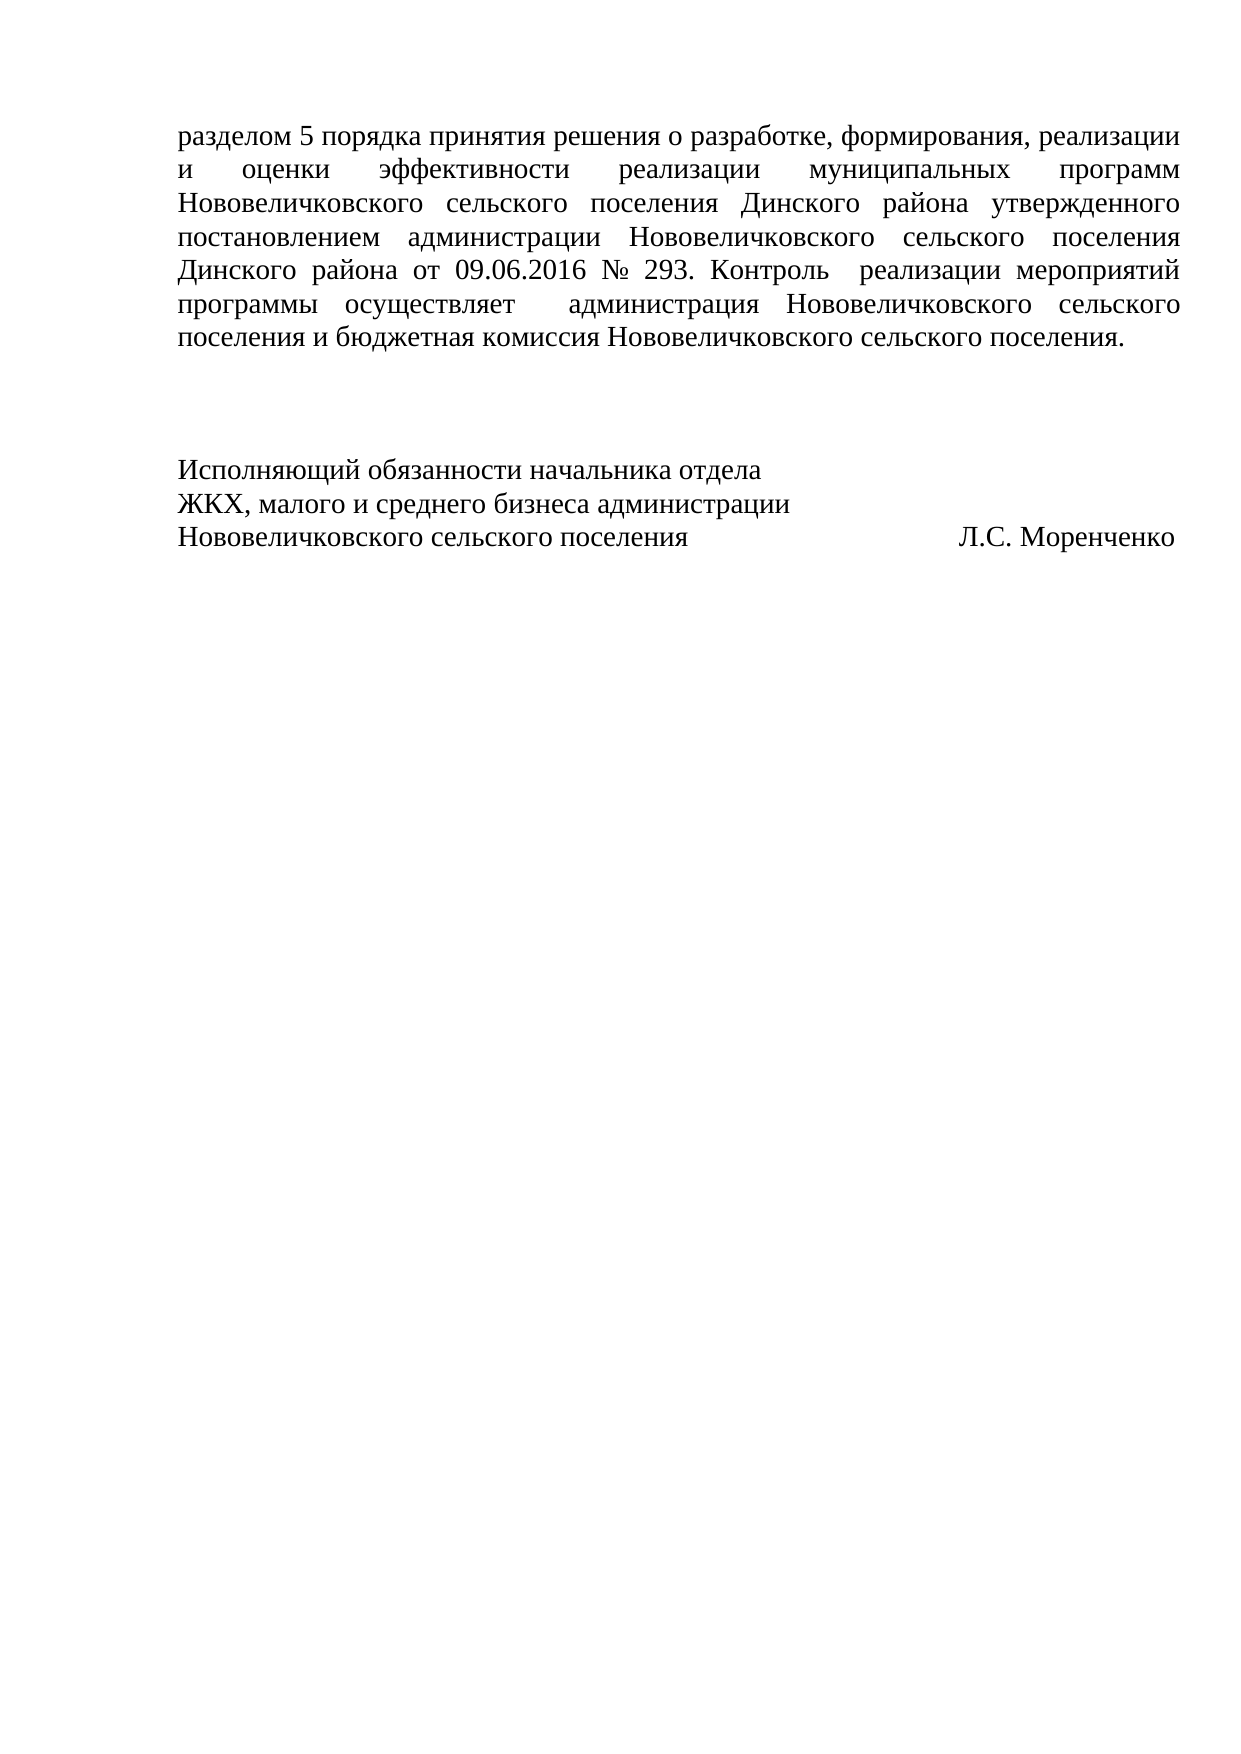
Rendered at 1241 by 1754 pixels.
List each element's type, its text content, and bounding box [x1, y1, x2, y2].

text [177, 118, 1181, 353]
text Нововеличковского сельского поселения Л.С. Моренченко [177, 519, 1181, 553]
text ЖКХ, малого и среднего бизнеса администрации [177, 486, 1181, 519]
text Исполняющий обязанности начальника отдела [177, 452, 1181, 486]
